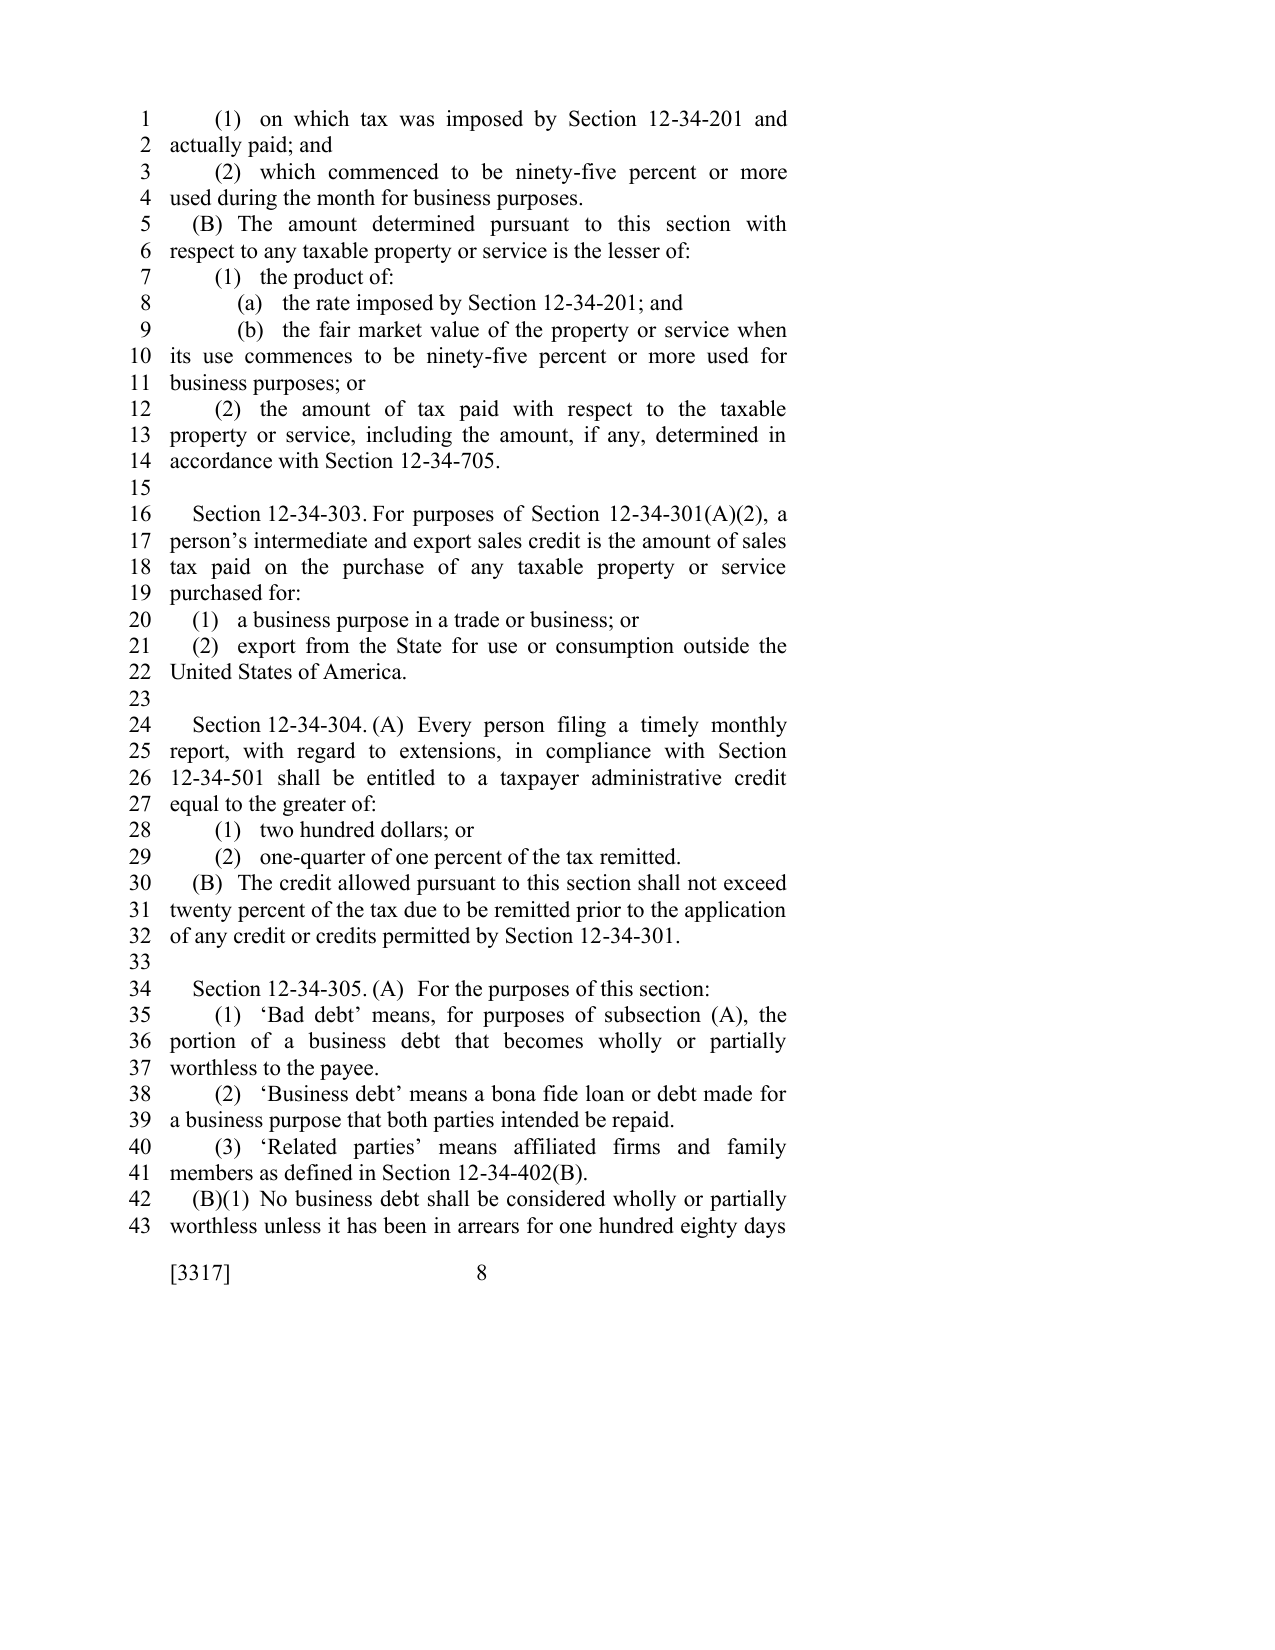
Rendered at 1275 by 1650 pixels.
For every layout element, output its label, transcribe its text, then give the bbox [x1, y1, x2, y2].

text (1) the product of: [169, 263, 787, 289]
text (B) The amount determined pursuant to this section with respect to any taxable property or service is the lesser of: [169, 210, 787, 263]
text (1) on which tax was imposed by Section 12-34-201 and actually paid; and [169, 105, 787, 158]
text (1) two hundred dollars; or [169, 817, 787, 843]
text Section 12-34-304. (A) Every person filing a timely monthly report, with regard to extensions, in compliance with Section 12-34-501 shall be entitled to a taxpayer administrative credit equal to the greater of: [169, 711, 787, 817]
text (2) the amount of tax paid with respect to the taxable property or service, including the amount, if any, determined in accordance with Section 12-34-705. [169, 395, 787, 474]
text (3) ‘Related parties’ means affiliated firms and family members as defined in Section 12-34-402(B). [169, 1133, 787, 1186]
text (2) ‘Business debt’ means a bona fide loan or debt made for a business purpose that both parties intended be repaid. [169, 1080, 787, 1133]
text (2) which commenced to be ninety-five percent or more used during the month for business purposes. [169, 158, 787, 210]
text (2) export from the State for use or consumption outside the United States of America. [169, 632, 787, 685]
text (2) one-quarter of one percent of the tax remitted. [169, 843, 787, 869]
text (b) the fair market value of the property or service when its use commences to be ninety-five percent or more used for business purposes; or [169, 316, 787, 395]
text (B) The credit allowed pursuant to this section shall not exceed twenty percent of the tax due to be remitted prior to the application of any credit or credits permitted by Section 12-34-301. [169, 869, 787, 948]
text (a) the rate imposed by Section 12-34-201; and [169, 289, 787, 316]
text (1) ‘Bad debt’ means, for purposes of subsection (A), the portion of a business debt that becomes wholly or partially worthless to the payee. [169, 1001, 787, 1080]
text (1) a business purpose in a trade or business; or [169, 606, 787, 632]
text Section 12-34-303. For purposes of Section 12-34-301(A)(2), a person’s intermediate and export sales credit is the amount of sales tax paid on the purchase of any taxable property or service purchased for: [169, 500, 787, 606]
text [169, 1186, 787, 1238]
text Section 12-34-305. (A) For the purposes of this section: [169, 975, 787, 1001]
